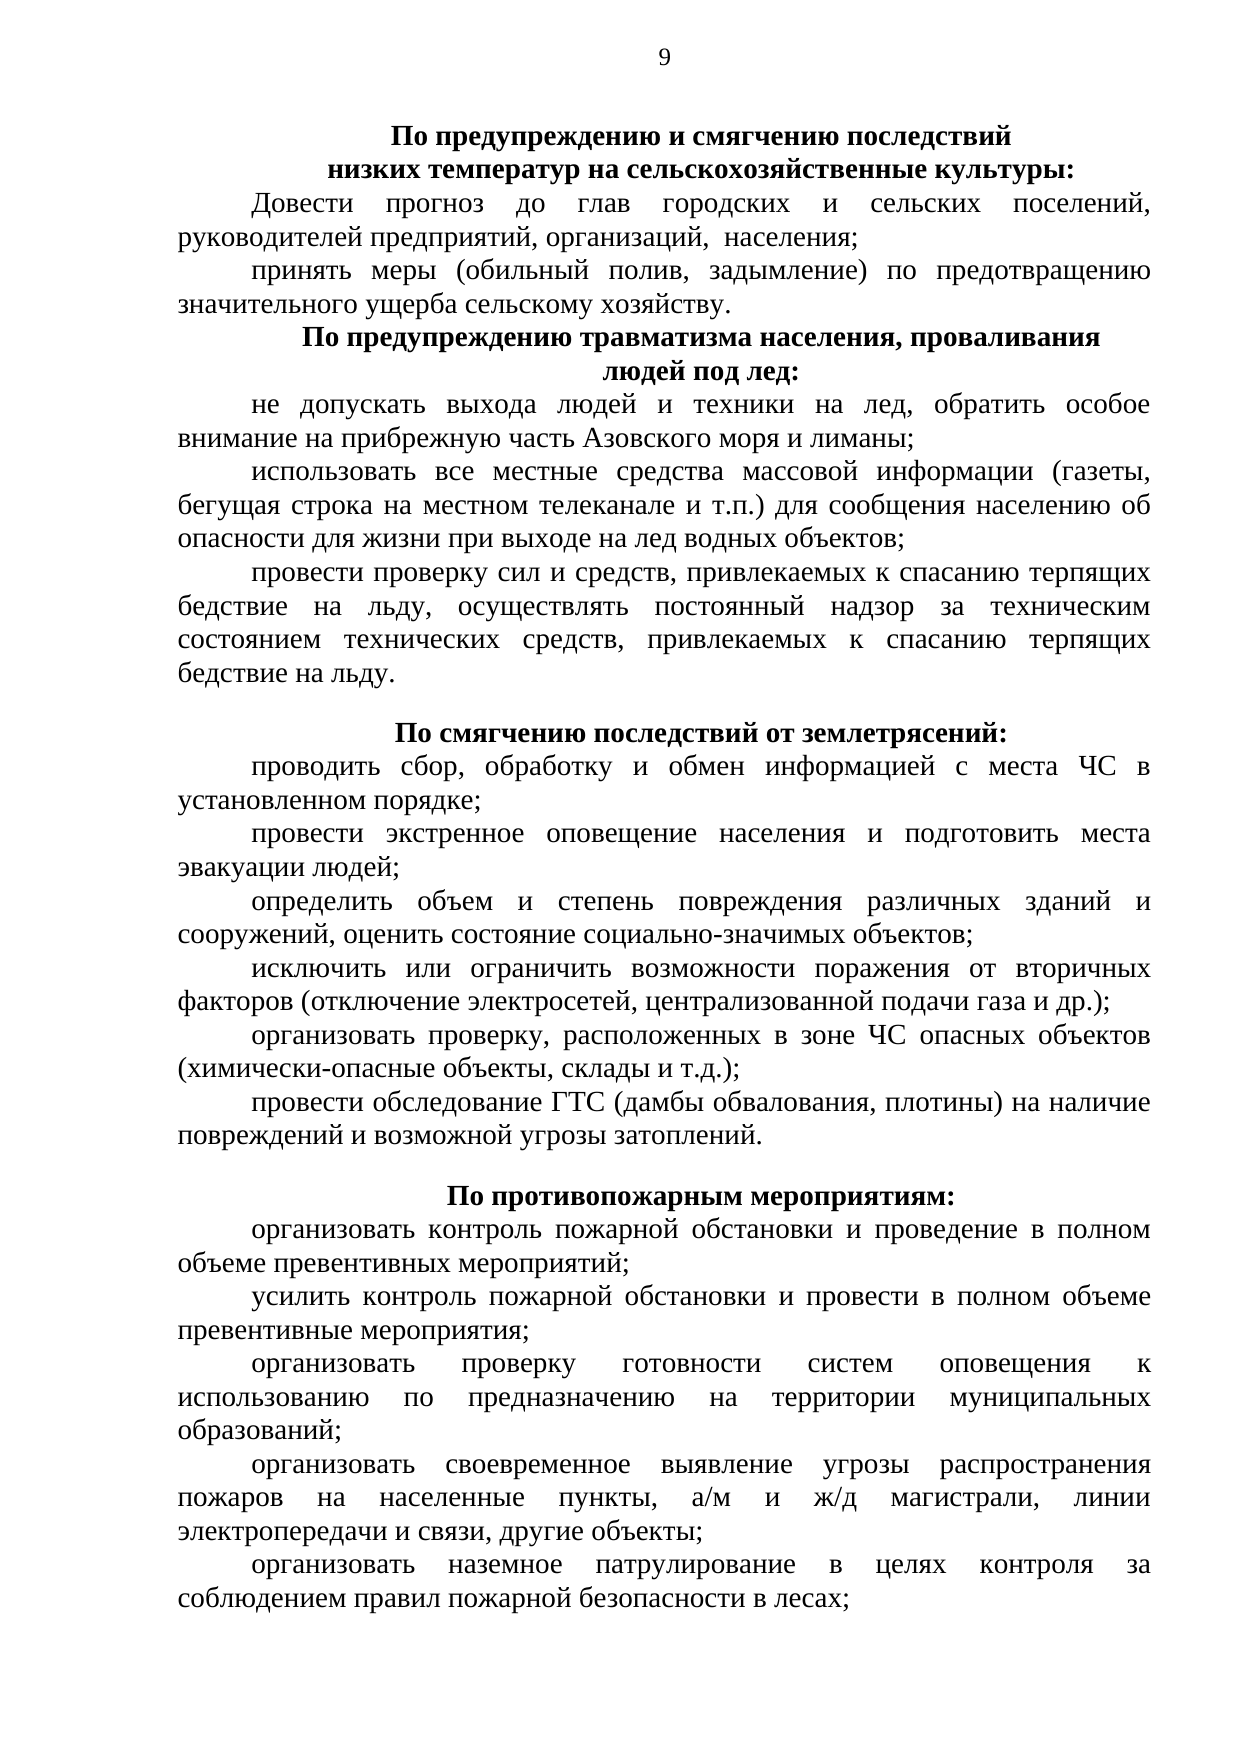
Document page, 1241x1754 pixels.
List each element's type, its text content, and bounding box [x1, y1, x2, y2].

text низких температур на сельскохозяйственные культуры: [177, 152, 1152, 185]
text усилить контроль пожарной обстановки и провести в полном объеме превентивные мероприятия; [177, 1278, 1152, 1345]
text провести обследование ГТС (дамбы обвалования, плотины) на наличие повреждений и возможной угрозы затоплений. [177, 1084, 1152, 1151]
text По предупреждению и смягчению последствий [177, 118, 1152, 152]
text организовать наземное патрулирование в целях контроля за соблюдением правил пожарной безопасности в лесах; [177, 1547, 1152, 1614]
text организовать контроль пожарной обстановки и проведение в полном объеме превентивных мероприятий; [177, 1211, 1152, 1278]
text По предупреждению травматизма населения, проваливания [177, 319, 1152, 353]
text не допускать выхода людей и техники на лед, обратить особое внимание на прибрежную часть Азовского моря и лиманы; [177, 386, 1152, 453]
text людей под лед: [177, 353, 1152, 386]
text проводить сбор, обработку и обмен информацией с места ЧС в установленном порядке; [177, 748, 1152, 816]
text исключить или ограничить возможности поражения от вторичных факторов (отключение электросетей, централизованной подачи газа и др.); [177, 950, 1152, 1017]
text провести экстренное оповещение населения и подготовить места эвакуации людей; [177, 816, 1152, 883]
text организовать проверку готовности систем оповещения к использованию по предназначению на территории муниципальных образований; [177, 1345, 1152, 1446]
text принять меры (обильный полив, задымление) по предотвращению значительного ущерба сельскому хозяйству. [177, 252, 1152, 319]
text провести проверку сил и средств, привлекаемых к спасанию терпящих бедствие на льду, осуществлять постоянный надзор за техническим состоянием технических средств, привлекаемых к спасанию терпящих бедствие на льду. [177, 554, 1152, 688]
text организовать своевременное выявление угрозы распространения пожаров на населенные пункты, а/м и ж/д магистрали, линии электропередачи и связи, другие объекты; [177, 1446, 1152, 1547]
text организовать проверку, расположенных в зоне ЧС опасных объектов (химически-опасные объекты, склады и т.д.); [177, 1017, 1152, 1084]
text По смягчению последствий от землетрясений: [177, 718, 1152, 748]
text По противопожарным мероприятиям: [177, 1181, 1152, 1211]
text Довести прогноз до глав городских и сельских поселений, руководителей предприятий, организаций, населения; [177, 185, 1152, 252]
text определить объем и степень повреждения различных зданий и сооружений, оценить состояние социально-значимых объектов; [177, 883, 1152, 950]
text использовать все местные средства массовой информации (газеты, бегущая строка на местном телеканале и т.п.) для сообщения населению об опасности для жизни при выходе на лед водных объектов; [177, 453, 1152, 554]
